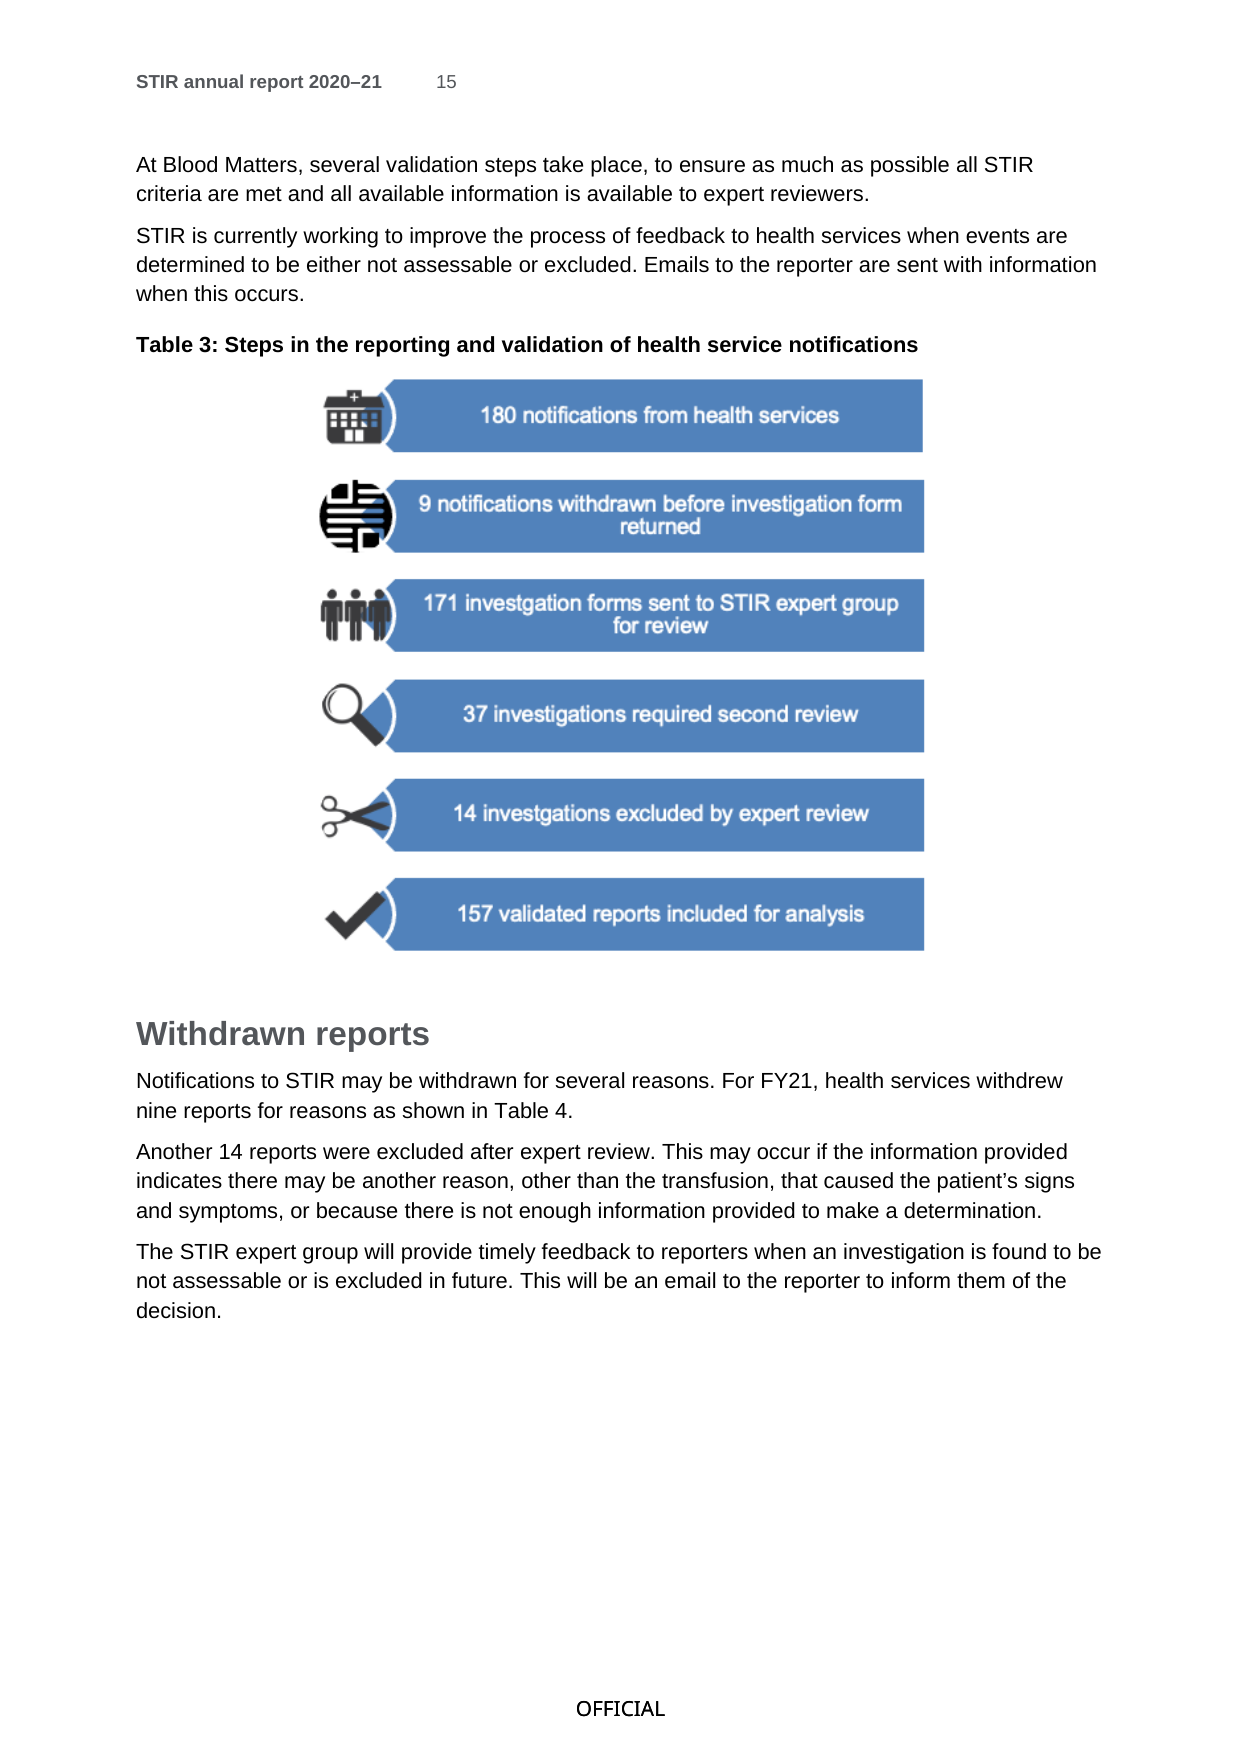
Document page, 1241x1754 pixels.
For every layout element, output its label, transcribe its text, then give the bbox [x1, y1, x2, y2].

text The STIR expert group will provide timely feedback to reporters when an investigation is found to be not assessable or is excluded in future. This will be an email to the reporter to inform them of the decision. [136, 1235, 1104, 1323]
text At Blood Matters, several validation steps take place, to ensure as much as possible all STIR criteria are met and all available information is available to expert reviewers. [136, 148, 1104, 206]
text Notifications to STIR may be withdrawn for several reasons. For FY21, health services withdrew nine reports for reasons as shown in Table 4. [136, 1064, 1104, 1123]
text Table 3: Steps in the reporting and validation of health service notifications [136, 331, 1104, 357]
picture [280, 369, 960, 976]
text Another 14 reports were excluded after expert review. This may occur if the information provided indicates there may be another reason, other than the transfusion, that caused the patient’s signs and symptoms, or because there is not enough information provided to make a determination. [136, 1135, 1104, 1223]
text STIR is currently working to improve the process of feedback to health services when events are determined to be either not assessable or excluded. Emails to the reporter are sent with information when this occurs. [136, 218, 1104, 306]
subtitle Withdrawn reports [136, 1013, 1104, 1052]
